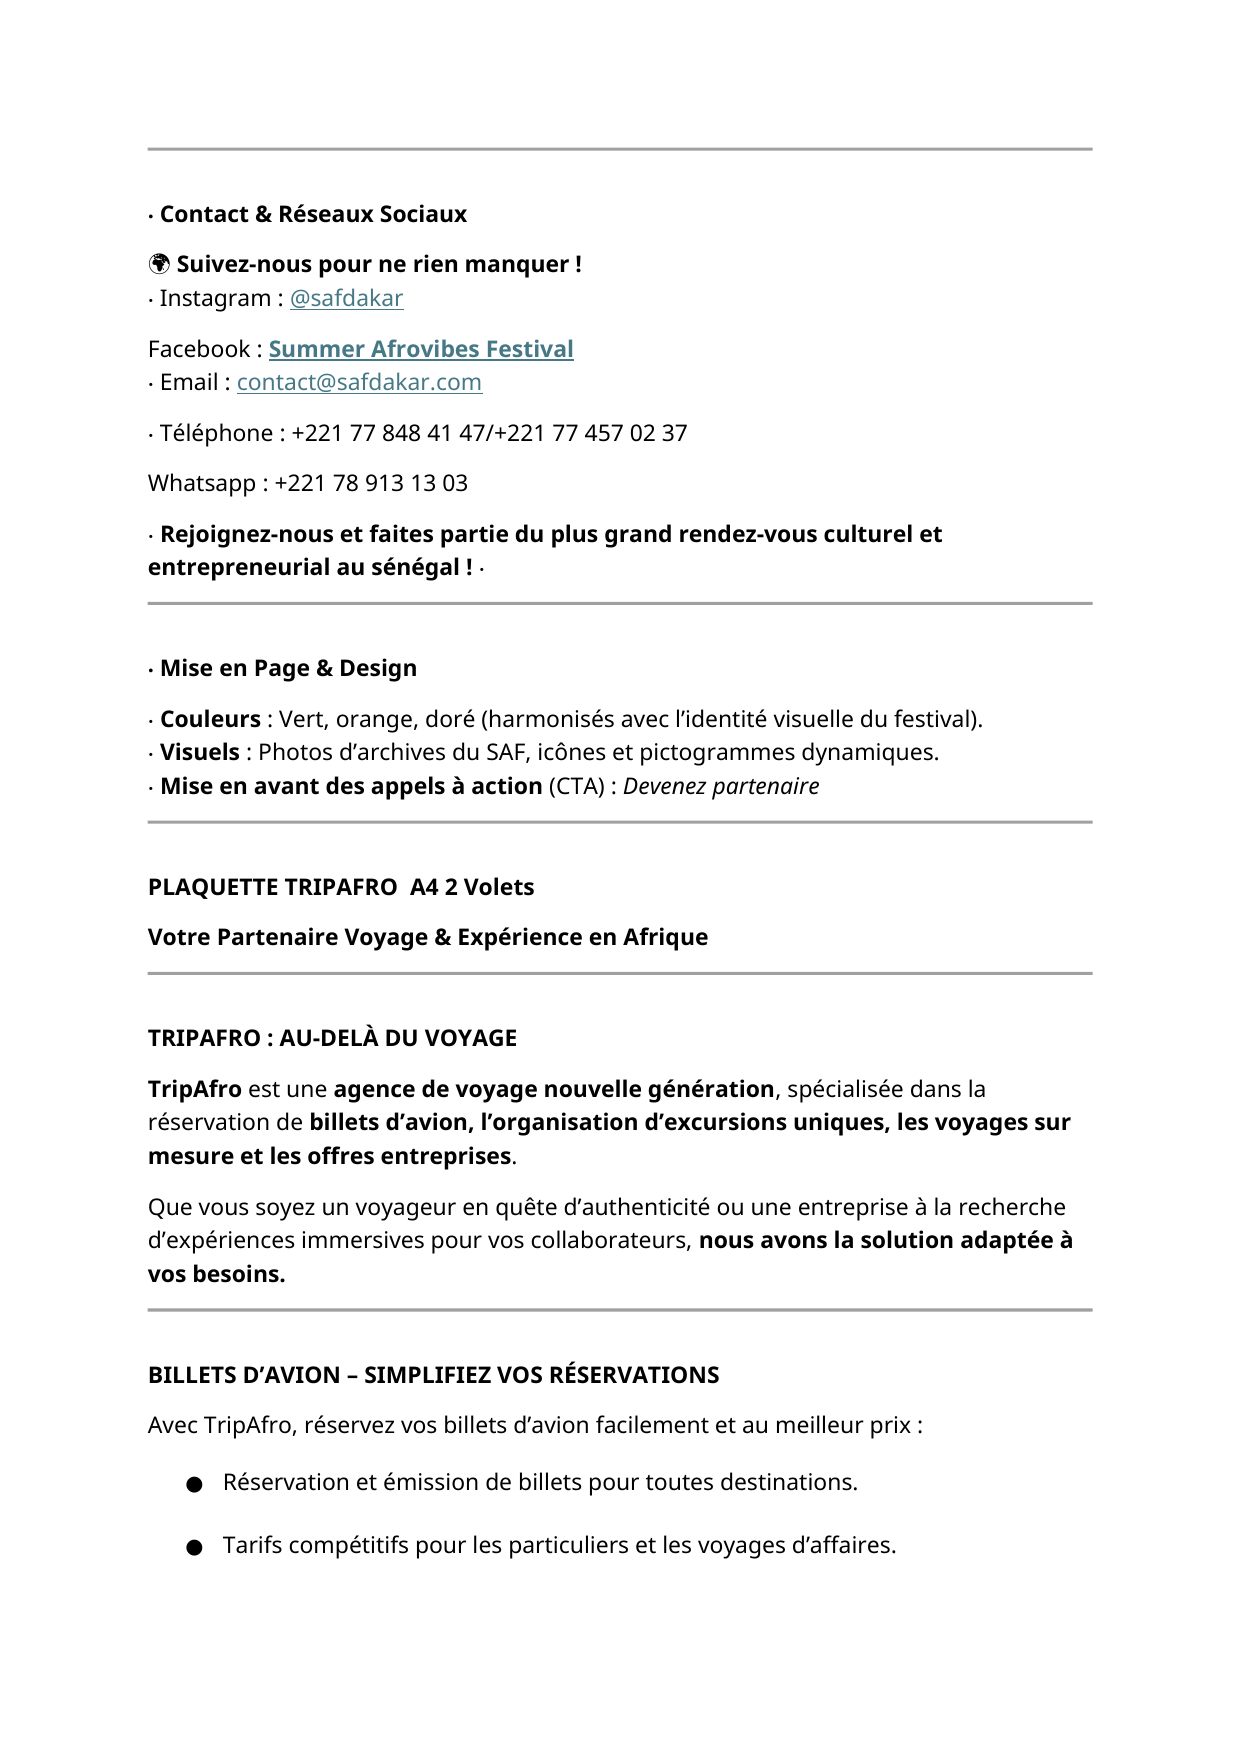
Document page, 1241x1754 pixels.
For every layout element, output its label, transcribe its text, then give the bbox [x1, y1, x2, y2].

text 🔸 Couleurs : Vert, orange, doré (harmonisés avec l’identité visuelle du festival). 🔸 Visuels : Photos d’archives du SAF, icônes et pictogrammes dynamiques. 🔸 Mise en avant des appels à action (CTA) : Devenez partenaire [148, 703, 1093, 801]
text TripAfro est une agence de voyage nouvelle génération, spécialisée dans la réservation de billets d’avion, l’organisation d’excursions uniques, les voyages sur mesure et les offres entreprises. [148, 1073, 1093, 1171]
list Réservation et émission de billets pour toutes destinations. [185, 1460, 1093, 1502]
text 💡 Rejoignez-nous et faites partie du plus grand rendez-vous culturel et entrepreneurial au sénégal ! 🎉 [148, 518, 1093, 583]
text 📞 Téléphone : +221 77 848 41 47/+221 77 457 02 37 [148, 417, 1093, 448]
text 🔹 Contact & Réseaux Sociaux [148, 198, 1093, 229]
text 🌍 Suivez-nous pour ne rien manquer ! 📸 Instagram : @safdakar [148, 248, 1093, 313]
text 🔹 Mise en Page & Design [148, 652, 1093, 683]
text Que vous soyez un voyageur en quête d’authenticité ou une entreprise à la recherche d’expériences immersives pour vos collaborateurs, nous avons la solution adaptée à vos besoins. [148, 1191, 1093, 1289]
text TRIPAFRO : AU-DELÀ DU VOYAGE [148, 1022, 1093, 1053]
text PLAQUETTE TRIPAFRO A4 2 Volets [148, 871, 1093, 902]
text Avec TripAfro, réservez vos billets d’avion facilement et au meilleur prix : [148, 1409, 1093, 1441]
text Votre Partenaire Voyage & Expérience en Afrique [148, 921, 1093, 953]
text Whatsapp : +221 78 913 13 03 [148, 467, 1093, 498]
text BILLETS D’AVION – SIMPLIFIEZ VOS RÉSERVATIONS [148, 1359, 1093, 1390]
text Facebook : Summer Afrovibes Festival 📧 Email : contact@safdakar.com [148, 333, 1093, 398]
list Tarifs compétitifs pour les particuliers et les voyages d’affaires. [185, 1522, 1093, 1565]
